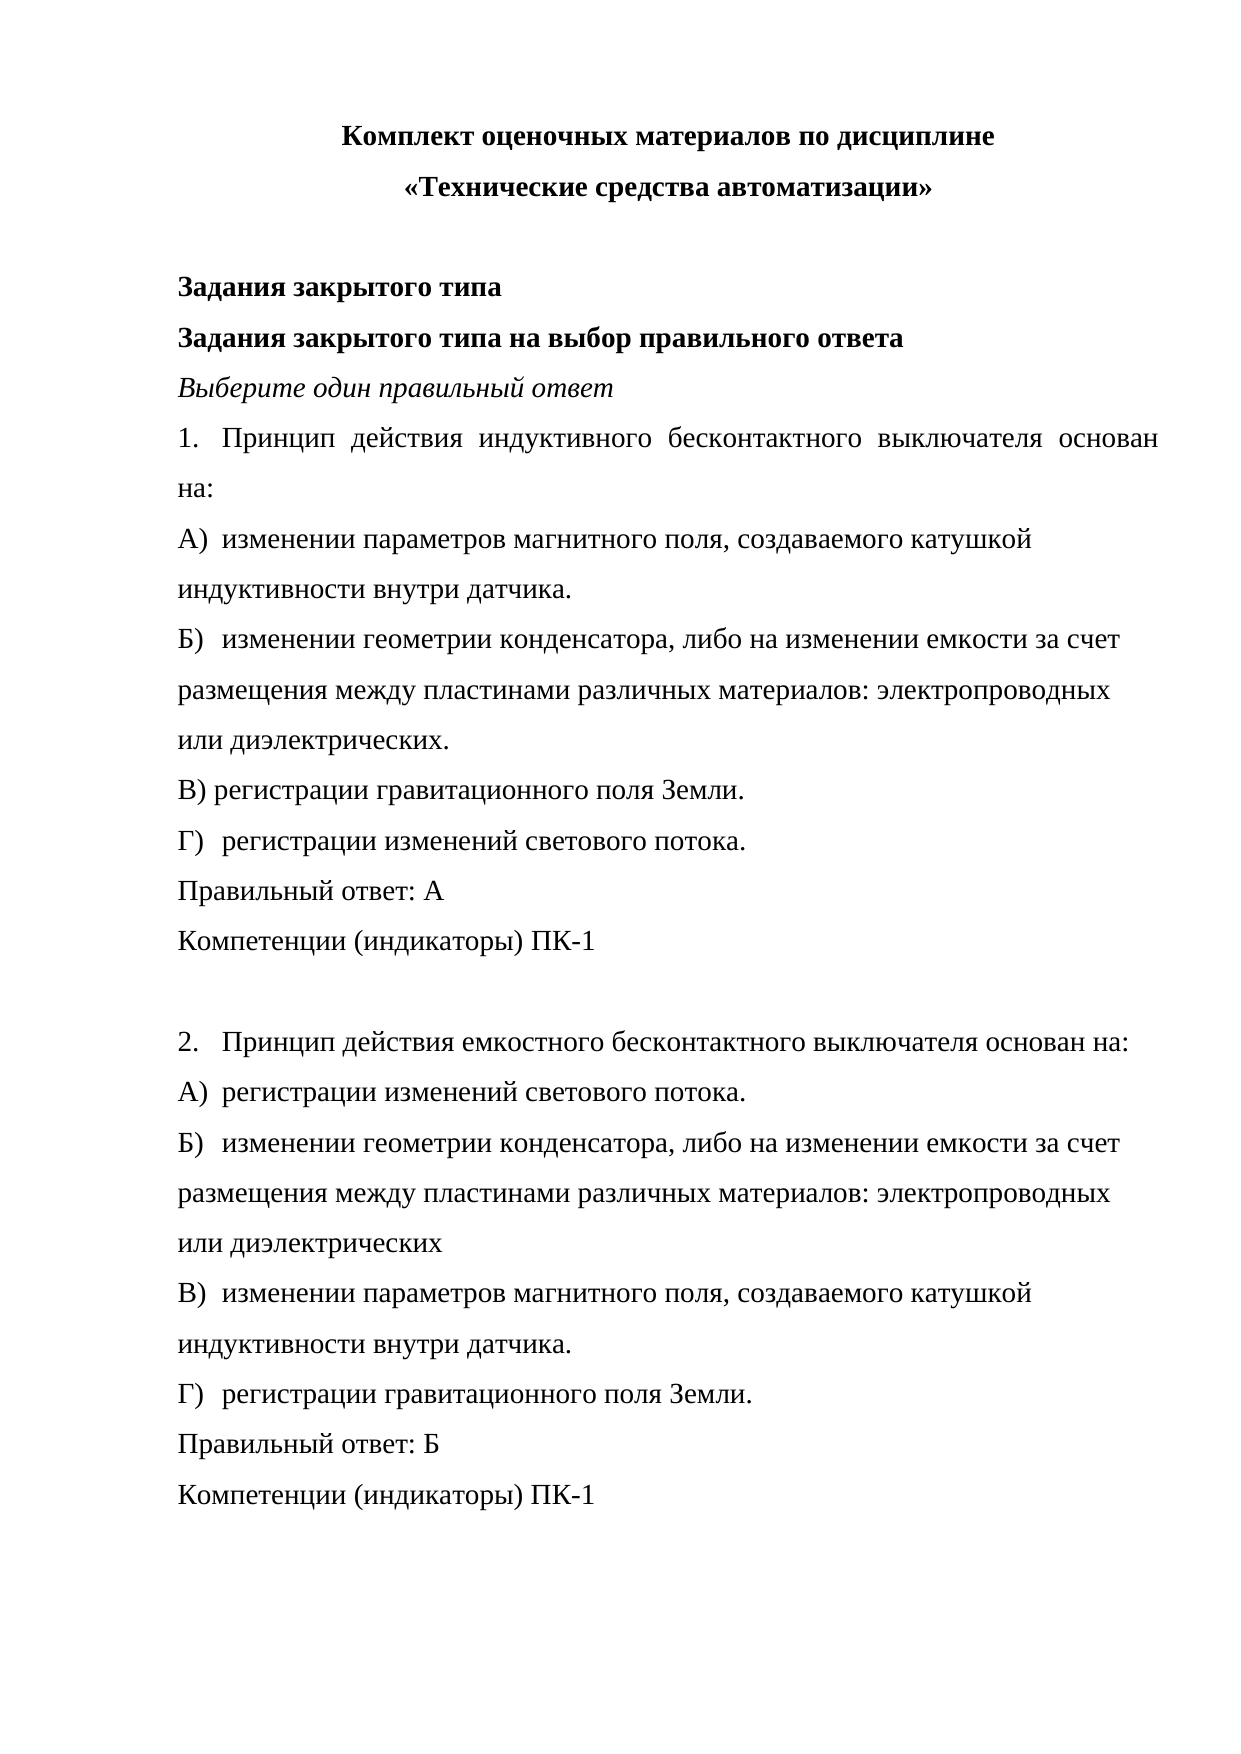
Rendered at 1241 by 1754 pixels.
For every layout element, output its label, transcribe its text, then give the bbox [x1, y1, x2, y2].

text Компетенции (индикаторы) ПК-1 [177, 1477, 1159, 1510]
text Выберите один правильный ответ [177, 370, 1159, 403]
text Правильный ответ: Б [177, 1427, 1159, 1460]
text Задания закрытого типа [177, 269, 1159, 303]
text В) изменении параметров магнитного поля, создаваемого катушкой индуктивности внутри датчика. [177, 1276, 1159, 1359]
text А) изменении параметров магнитного поля, создаваемого катушкой индуктивности внутри датчика. [177, 521, 1159, 605]
text А) регистрации изменений светового потока. [177, 1074, 1159, 1108]
text Задания закрытого типа на выбор правильного ответа [177, 320, 1159, 353]
text 1. Принцип действия индуктивного бесконтактного выключателя основан на: [177, 420, 1159, 504]
text «Технические средства автоматизации» [177, 169, 1159, 202]
text Б) изменении геометрии конденсатора, либо на изменении емкости за счет размещения между пластинами различных материалов: электропроводных или диэлектрических [177, 1125, 1159, 1259]
text Компетенции (индикаторы) ПК-1 [177, 923, 1159, 957]
text Комплект оценочных материалов по дисциплине [177, 118, 1159, 152]
text В) регистрации гравитационного поля Земли. [177, 772, 1159, 806]
text Г) регистрации гравитационного поля Земли. [177, 1376, 1159, 1410]
text 2. Принцип действия емкостного бесконтактного выключателя основан на: [177, 1024, 1159, 1058]
text Б) изменении геометрии конденсатора, либо на изменении емкости за счет размещения между пластинами различных материалов: электропроводных или диэлектрических. [177, 622, 1159, 756]
text Г) регистрации изменений светового потока. [177, 823, 1159, 856]
text Правильный ответ: А [177, 873, 1159, 907]
